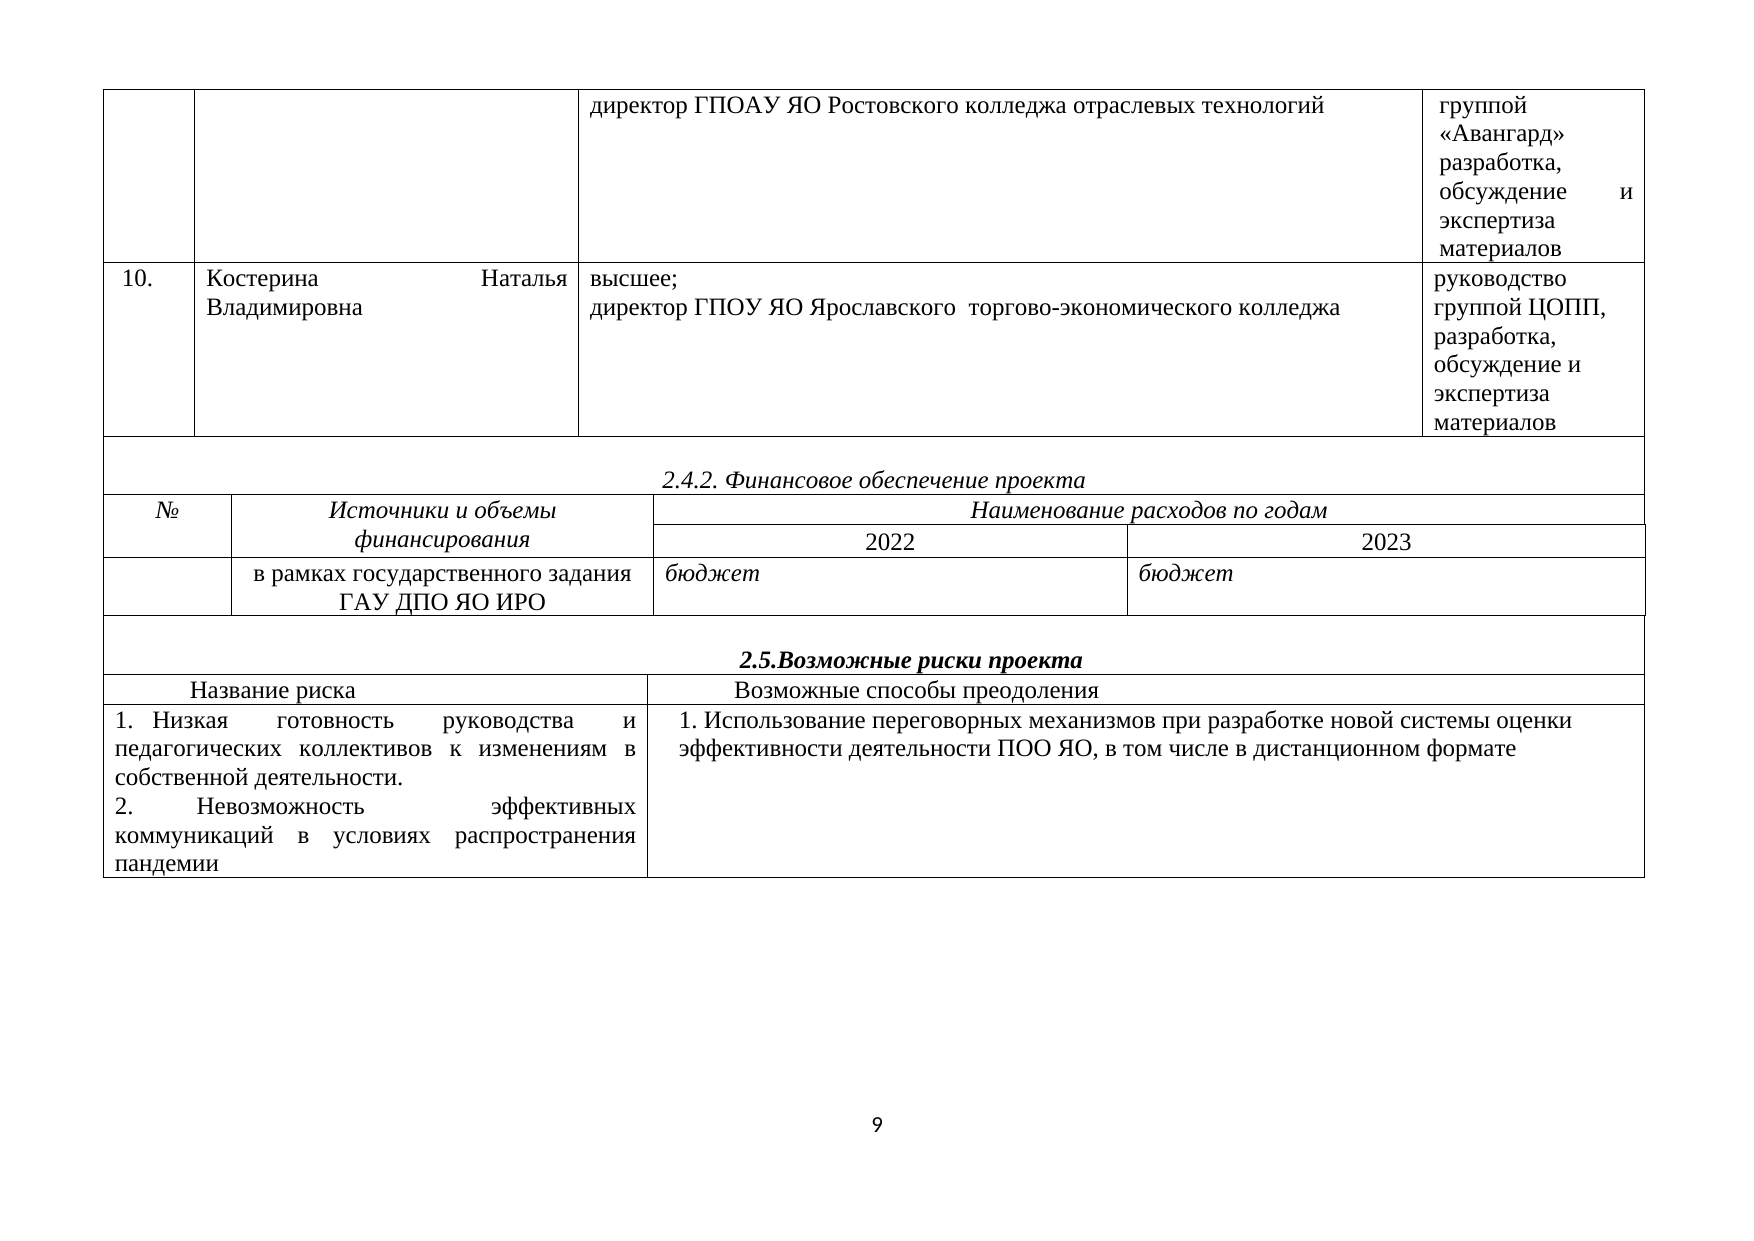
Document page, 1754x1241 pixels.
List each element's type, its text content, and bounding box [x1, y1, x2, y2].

table_cell 2.4.2. Финансовое обеспечение проекта [104, 437, 1644, 494]
table_cell 1. Использование переговорных механизмов при разработке новой системы оценки эффективности деятельности ПОО ЯО, в том числе в дистанционном формате [648, 705, 1644, 877]
table_cell [104, 558, 231, 615]
table_cell Возможные способы преодоления [648, 675, 1644, 704]
table_cell Название риска [104, 675, 647, 704]
table_cell 2022 [654, 525, 1127, 557]
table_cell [195, 90, 578, 262]
table_cell [104, 263, 194, 436]
table_cell 2023 [1128, 525, 1645, 557]
table_cell 2.5.Возможные риски проекта [104, 616, 1644, 674]
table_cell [579, 90, 1422, 262]
table_cell Наименование расходов по годам [654, 495, 1644, 524]
table_cell бюджет [1128, 558, 1645, 615]
table_cell Костерина Наталья Владимировна [195, 263, 578, 436]
table_cell руководство группой ЦОПП, разработка, обсуждение и экспертиза материалов [1423, 263, 1644, 436]
table_cell в рамках государственного задания ГАУ ДПО ЯО ИРО [232, 558, 653, 615]
table_cell [104, 90, 194, 262]
table_cell бюджет [654, 558, 1127, 615]
table_cell высшее; директор ГПОУ ЯО Ярославского торгово-экономического колледжа [579, 263, 1422, 436]
table_cell № [104, 495, 231, 557]
table_cell Источники и объемы финансирования [232, 495, 653, 557]
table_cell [1423, 90, 1644, 262]
table_cell Низкая готовность руководства и педагогических коллективов к изменениям в собственной деятельности. 2. Невозможность эффективных коммуникаций в условиях распространения пандемии [104, 705, 647, 877]
